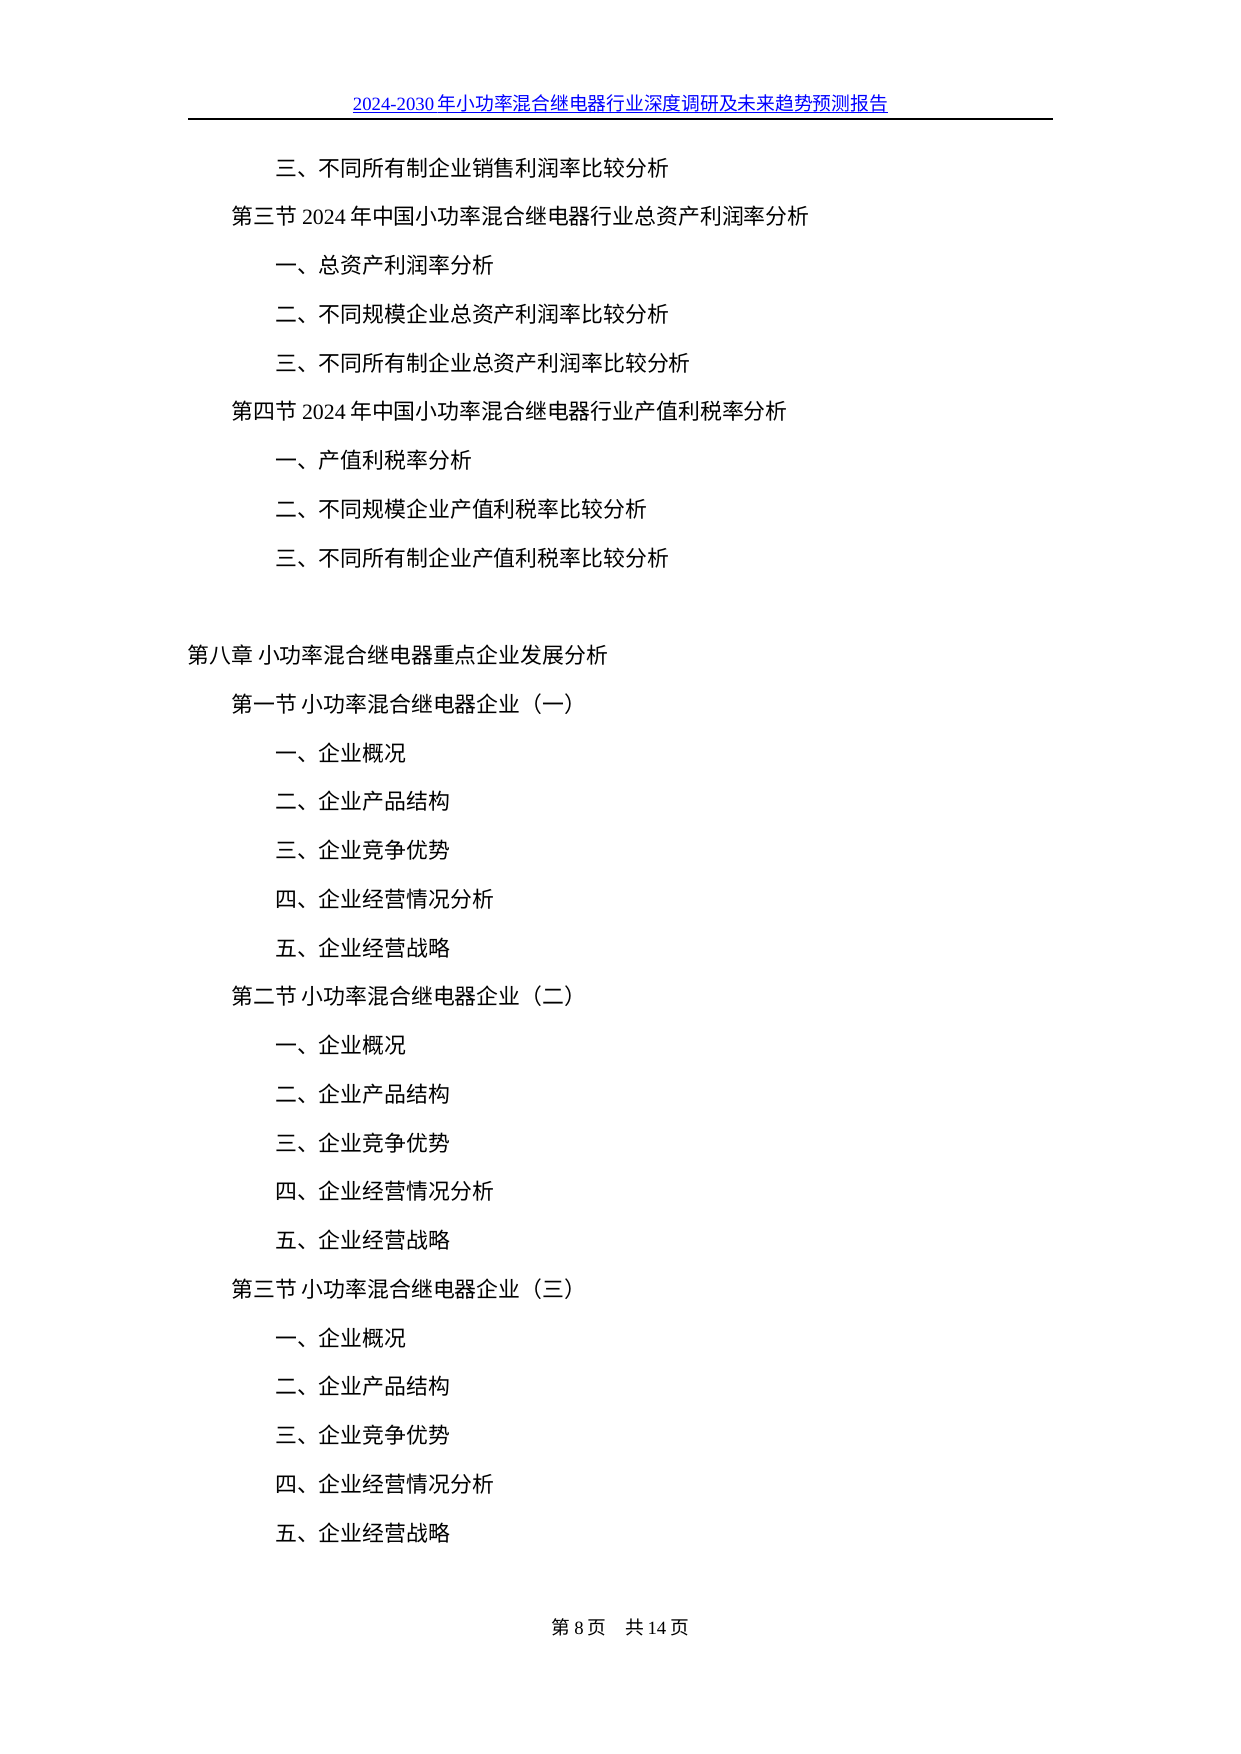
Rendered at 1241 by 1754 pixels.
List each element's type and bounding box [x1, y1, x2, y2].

text [187, 150, 1053, 1548]
